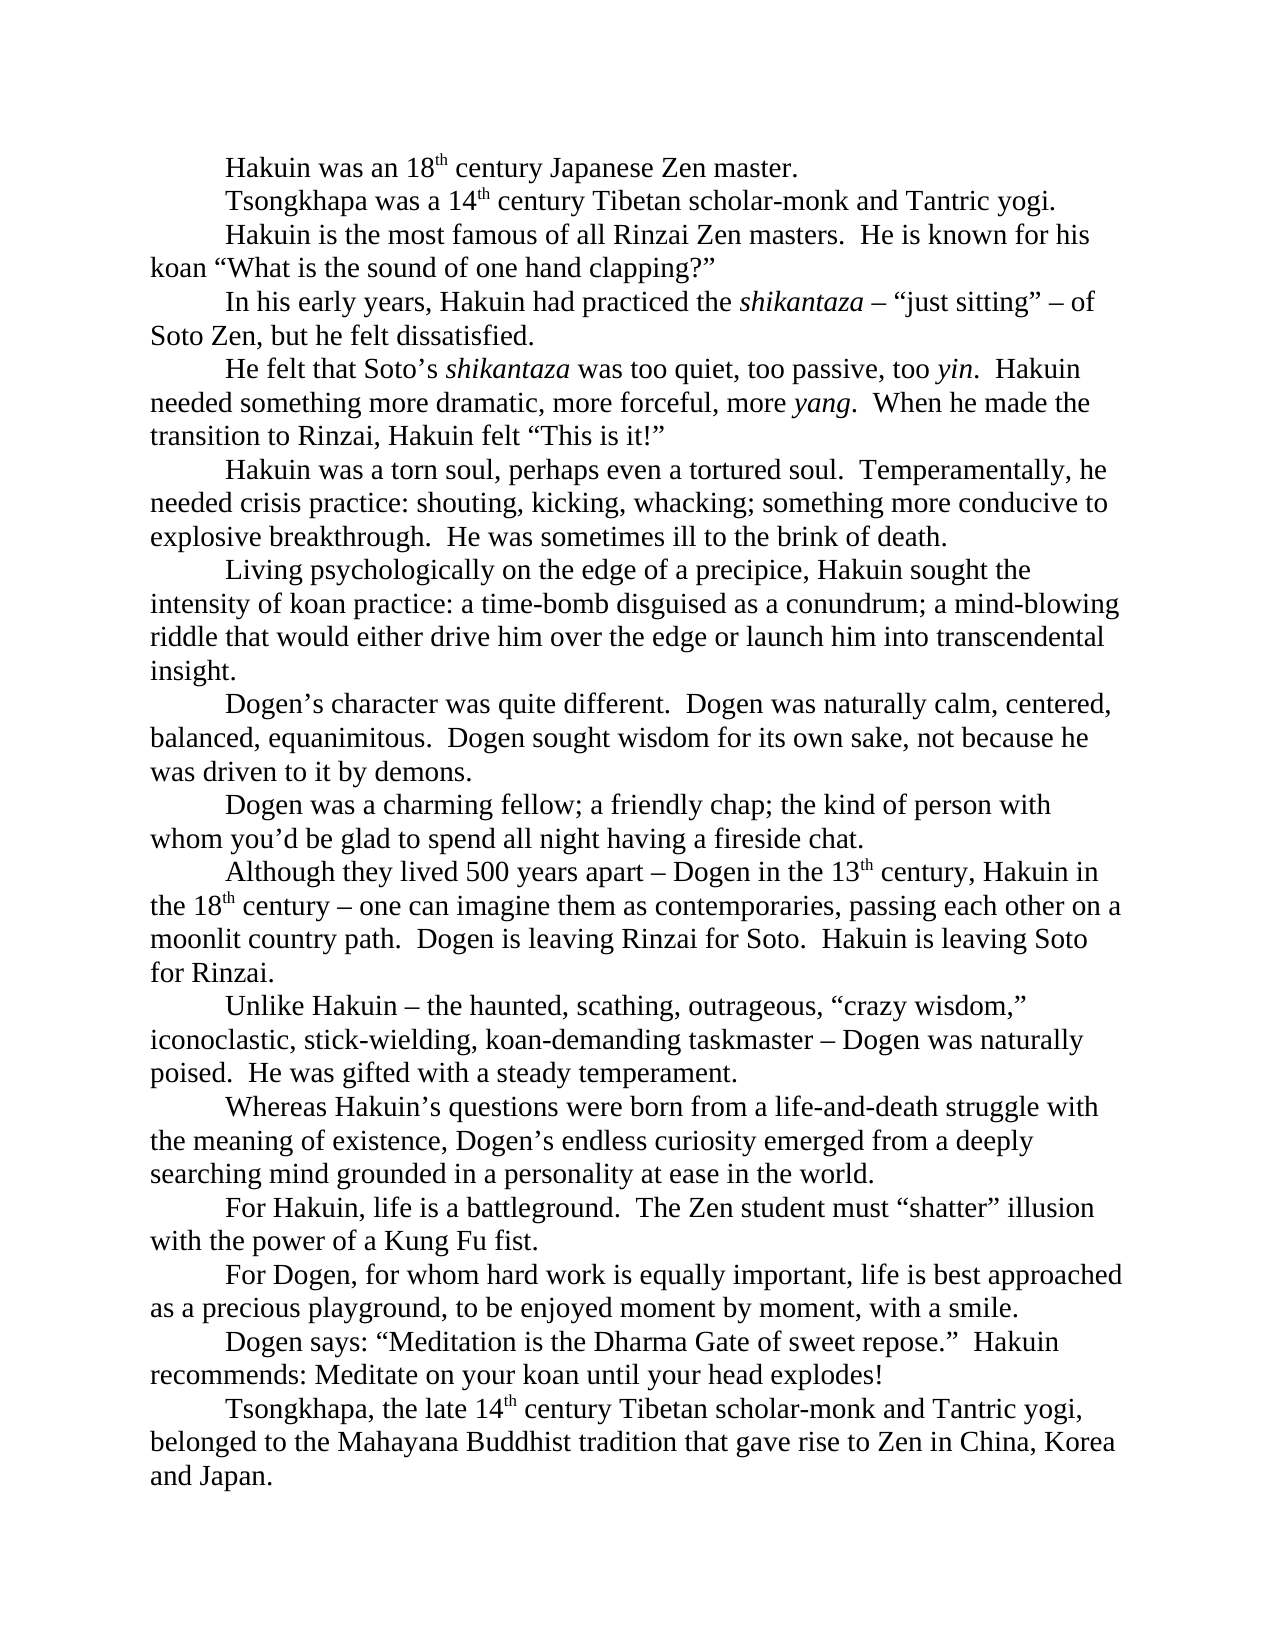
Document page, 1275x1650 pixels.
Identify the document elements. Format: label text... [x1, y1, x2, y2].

text He felt that Soto’s shikantaza was too quiet, too passive, too yin. Hakuin needed something more dramatic, more forceful, more yang. When he made the transition to Rinzai, Hakuin felt “This is it!” [150, 351, 1125, 452]
text Tsongkhapa, the late 14th century Tibetan scholar-monk and Tantric yogi, belonged to the Mahayana Buddhist tradition that gave rise to Zen in China, Korea and Japan. [150, 1391, 1125, 1492]
text Hakuin was a torn soul, perhaps even a tortured soul. Temperamentally, he needed crisis practice: shouting, kicking, whacking; something more conducive to explosive breakthrough. He was sometimes ill to the brink of death. [150, 452, 1125, 552]
text Hakuin is the most famous of all Rinzai Zen masters. He is known for his koan “What is the sound of one hand clapping?” [150, 217, 1125, 284]
text Although they lived 500 years apart – Dogen in the 13th century, Hakuin in the 18th century – one can imagine them as contemporaries, passing each other on a moonlit country path. Dogen is leaving Rinzai for Soto. Hakuin is leaving Soto for Rinzai. [150, 854, 1125, 988]
text Tsongkhapa was a 14th century Tibetan scholar-monk and Tantric yogi. [150, 183, 1125, 217]
text Dogen was a charming fellow; a friendly chap; the kind of person with whom you’d be glad to spend all night having a fireside chat. [150, 787, 1125, 854]
text For Hakuin, life is a battleground. The Zen student must “shatter” illusion with the power of a Kung Fu fist. [150, 1190, 1125, 1257]
text Unlike Hakuin – the haunted, scathing, outrageous, “crazy wisdom,” iconoclastic, stick-wielding, koan-demanding taskmaster – Dogen was naturally poised. He was gifted with a steady temperament. [150, 988, 1125, 1089]
text For Dogen, for whom hard work is equally important, life is best approached as a precious playground, to be enjoyed moment by moment, with a smile. [150, 1257, 1125, 1324]
text Hakuin was an 18th century Japanese Zen master. [150, 150, 1125, 183]
text Living psychologically on the edge of a precipice, Hakuin sought the intensity of koan practice: a time-bomb disguised as a conundrum; a mind-blowing riddle that would either drive him over the edge or launch him into transcendental insight. [150, 552, 1125, 687]
text In his early years, Hakuin had practiced the shikantaza – “just sitting” – of Soto Zen, but he felt dissatisfied. [150, 284, 1125, 351]
text Whereas Hakuin’s questions were born from a life-and-death struggle with the meaning of existence, Dogen’s endless curiosity emerged from a deeply searching mind grounded in a personality at ease in the world. [150, 1089, 1125, 1190]
text Dogen says: “Meditation is the Dharma Gate of sweet repose.” Hakuin recommends: Meditate on your koan until your head explodes! [150, 1324, 1125, 1391]
text Dogen’s character was quite different. Dogen was naturally calm, centered, balanced, equanimitous. Dogen sought wisdom for its own sake, not because he was driven to it by demons. [150, 687, 1125, 787]
